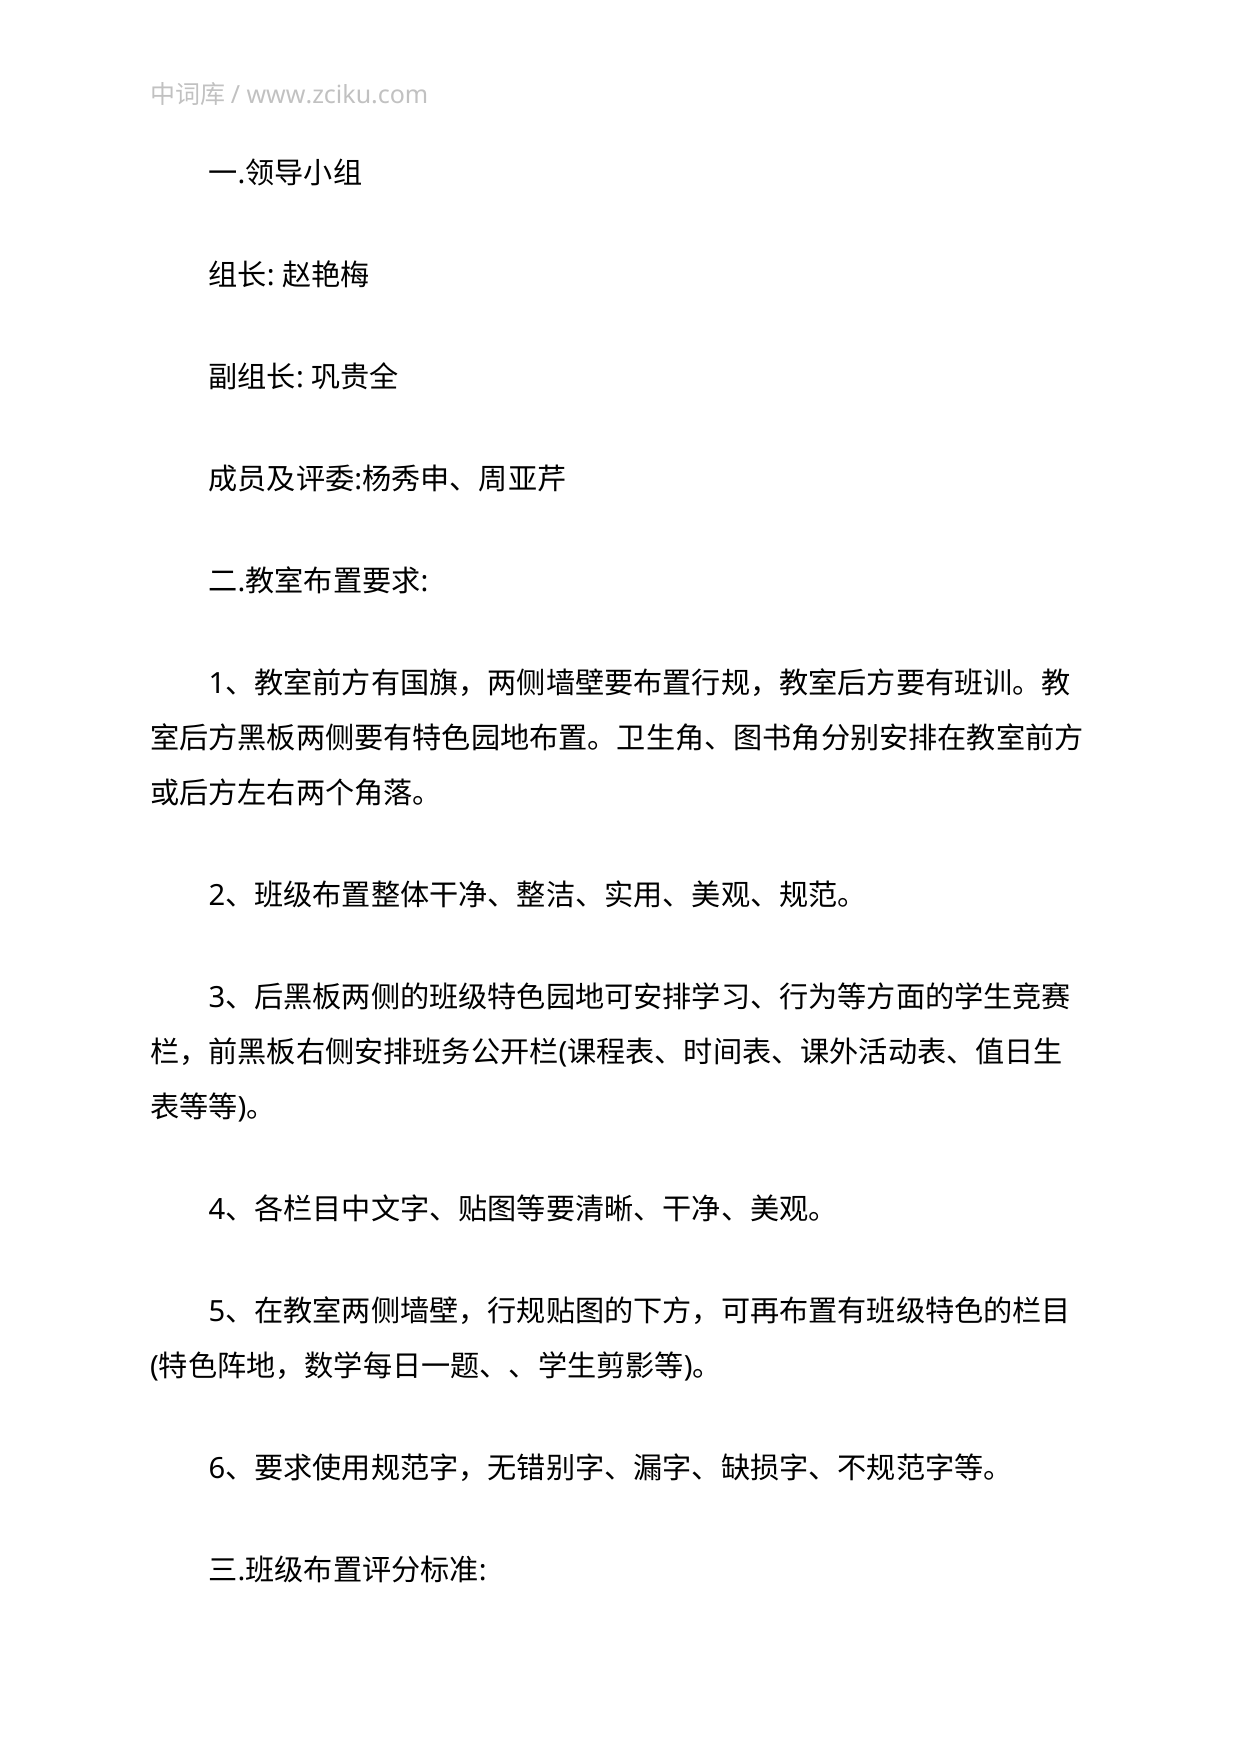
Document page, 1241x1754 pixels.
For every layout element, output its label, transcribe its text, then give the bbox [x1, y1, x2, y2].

text 1、教室前方有国旗，两侧墙壁要布置行规，教室后方要有班训。教室后方黑板两侧要有特色园地布置。卫生角、图书角分别安排在教室前方或后方左右两个角落。 [150, 660, 1090, 812]
text 副组长: 巩贵全 [150, 354, 1090, 396]
text 三.班级布置评分标准: [150, 1546, 1090, 1589]
text 2、班级布置整体干净、整洁、实用、美观、规范。 [150, 872, 1090, 914]
text 5、在教室两侧墙壁，行规贴图的下方，可再布置有班级特色的栏目(特色阵地，数学每日一题、、学生剪影等)。 [150, 1287, 1090, 1385]
text 6、要求使用规范字，无错别字、漏字、缺损字、不规范字等。 [150, 1444, 1090, 1487]
text 二.教室布置要求: [150, 558, 1090, 600]
text 4、各栏目中文字、贴图等要清晰、干净、美观。 [150, 1186, 1090, 1228]
text 成员及评委:杨秀申、周亚芹 [150, 456, 1090, 498]
text 一.领导小组 [150, 150, 1090, 192]
text 3、后黑板两侧的班级特色园地可安排学习、行为等方面的学生竞赛栏，前黑板右侧安排班务公开栏(课程表、时间表、课外活动表、值日生表等等)。 [150, 973, 1090, 1126]
text 组长: 赵艳梅 [150, 252, 1090, 294]
